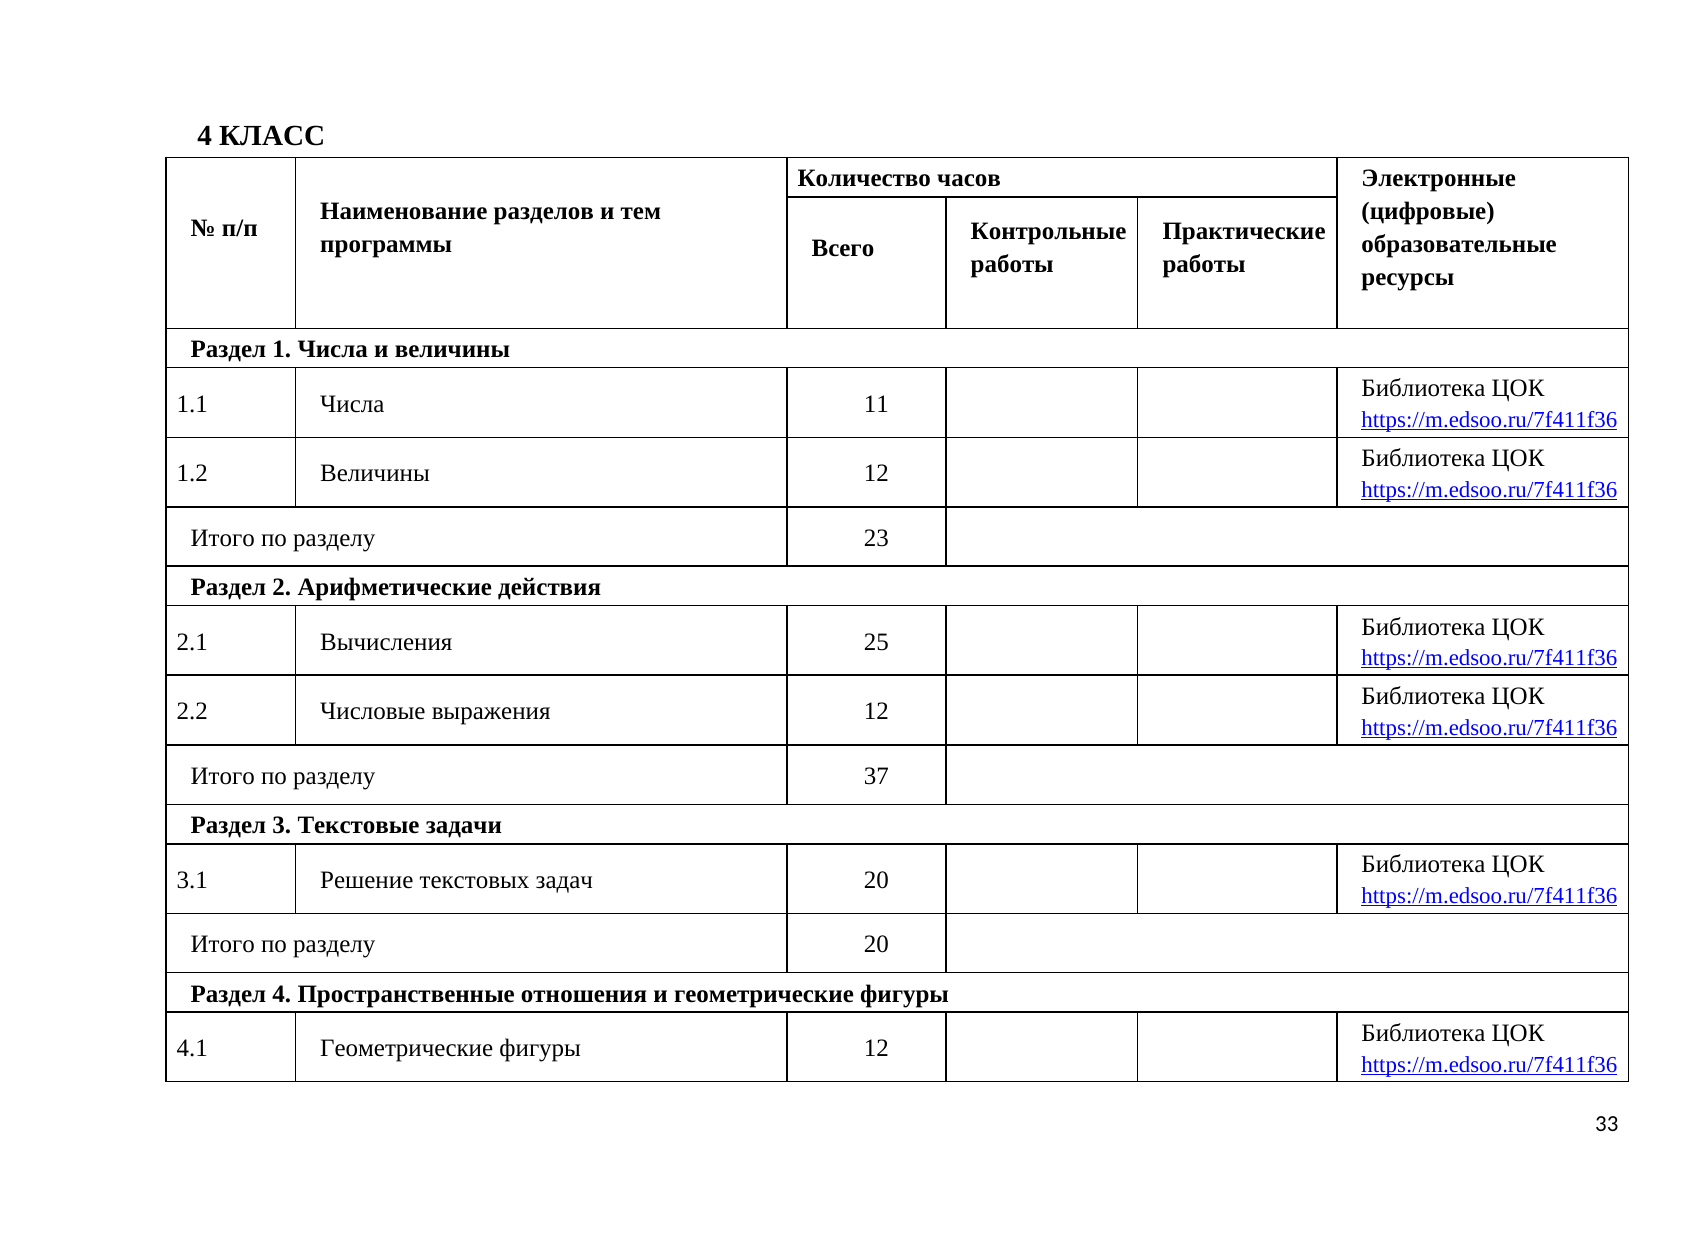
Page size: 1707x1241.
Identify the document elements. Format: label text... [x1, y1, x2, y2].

table_cell Раздел 4. Пространственные отношения и геометрические фигуры [167, 973, 1628, 1011]
table_cell Библиотека ЦОК https://m.edsoo.ru/7f411f36 [1338, 438, 1628, 506]
table_cell 2.2 [167, 676, 295, 744]
table_cell Числа [296, 368, 786, 436]
table_header Электронные (цифровые) образовательные ресурсы [1338, 158, 1628, 327]
table_cell Практические работы [1138, 198, 1336, 327]
table_cell Итого по разделу [167, 508, 786, 565]
table_cell [947, 845, 1137, 912]
table_header № п/п [167, 158, 295, 327]
table_header Количество часов [788, 158, 1336, 196]
table_cell [947, 438, 1137, 506]
table_cell Итого по разделу [167, 746, 786, 803]
table_cell Раздел 1. Числа и величины [167, 329, 1628, 367]
table_cell 23 [788, 508, 945, 565]
table_cell [947, 508, 1628, 565]
table_cell [1138, 438, 1336, 506]
table_cell 37 [788, 746, 945, 803]
table_cell [1138, 845, 1336, 912]
table_cell Итого по разделу [167, 914, 786, 972]
table_cell Решение текстовых задач [296, 845, 786, 912]
table_cell 1.2 [167, 438, 295, 506]
table_cell [1138, 1013, 1336, 1081]
table_cell 20 [788, 914, 945, 972]
table_cell 11 [788, 368, 945, 436]
table_cell [1138, 606, 1336, 674]
table_cell [1138, 676, 1336, 744]
table_cell 4.1 [167, 1013, 295, 1081]
table_cell 1.1 [167, 368, 295, 436]
table_cell Библиотека ЦОК https://m.edsoo.ru/7f411f36 [1338, 368, 1628, 436]
table_cell Библиотека ЦОК https://m.edsoo.ru/7f411f36 [1338, 606, 1628, 674]
text 4 КЛАСС [190, 118, 1618, 152]
table_cell Величины [296, 438, 786, 506]
table_cell 12 [788, 1013, 945, 1081]
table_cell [1338, 845, 1628, 912]
table_cell 25 [788, 606, 945, 674]
table_cell 12 [788, 438, 945, 506]
table_cell [947, 606, 1137, 674]
table_cell 3.1 [167, 845, 295, 912]
table_cell Геометрические фигуры [296, 1013, 786, 1081]
table_cell Библиотека ЦОК https://m.edsoo.ru/7f411f36 [1338, 676, 1628, 744]
table_cell Вычисления [296, 606, 786, 674]
table_cell 2.1 [167, 606, 295, 674]
table_cell Контрольные работы [947, 198, 1137, 327]
table_cell Раздел 2. Арифметические действия [167, 567, 1628, 605]
table_cell [1138, 368, 1336, 436]
table_cell Раздел 3. Текстовые задачи [167, 805, 1628, 843]
table_cell Всего [788, 198, 945, 327]
table_cell 20 [788, 845, 945, 912]
table_cell 12 [788, 676, 945, 744]
table_cell [947, 368, 1137, 436]
table_cell [947, 1013, 1137, 1081]
table_cell [947, 746, 1628, 803]
table_cell [947, 676, 1137, 744]
table_header Наименование разделов и тем программы [296, 158, 786, 327]
table_cell [947, 914, 1628, 972]
table_cell Числовые выражения [296, 676, 786, 744]
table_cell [1338, 1013, 1628, 1081]
